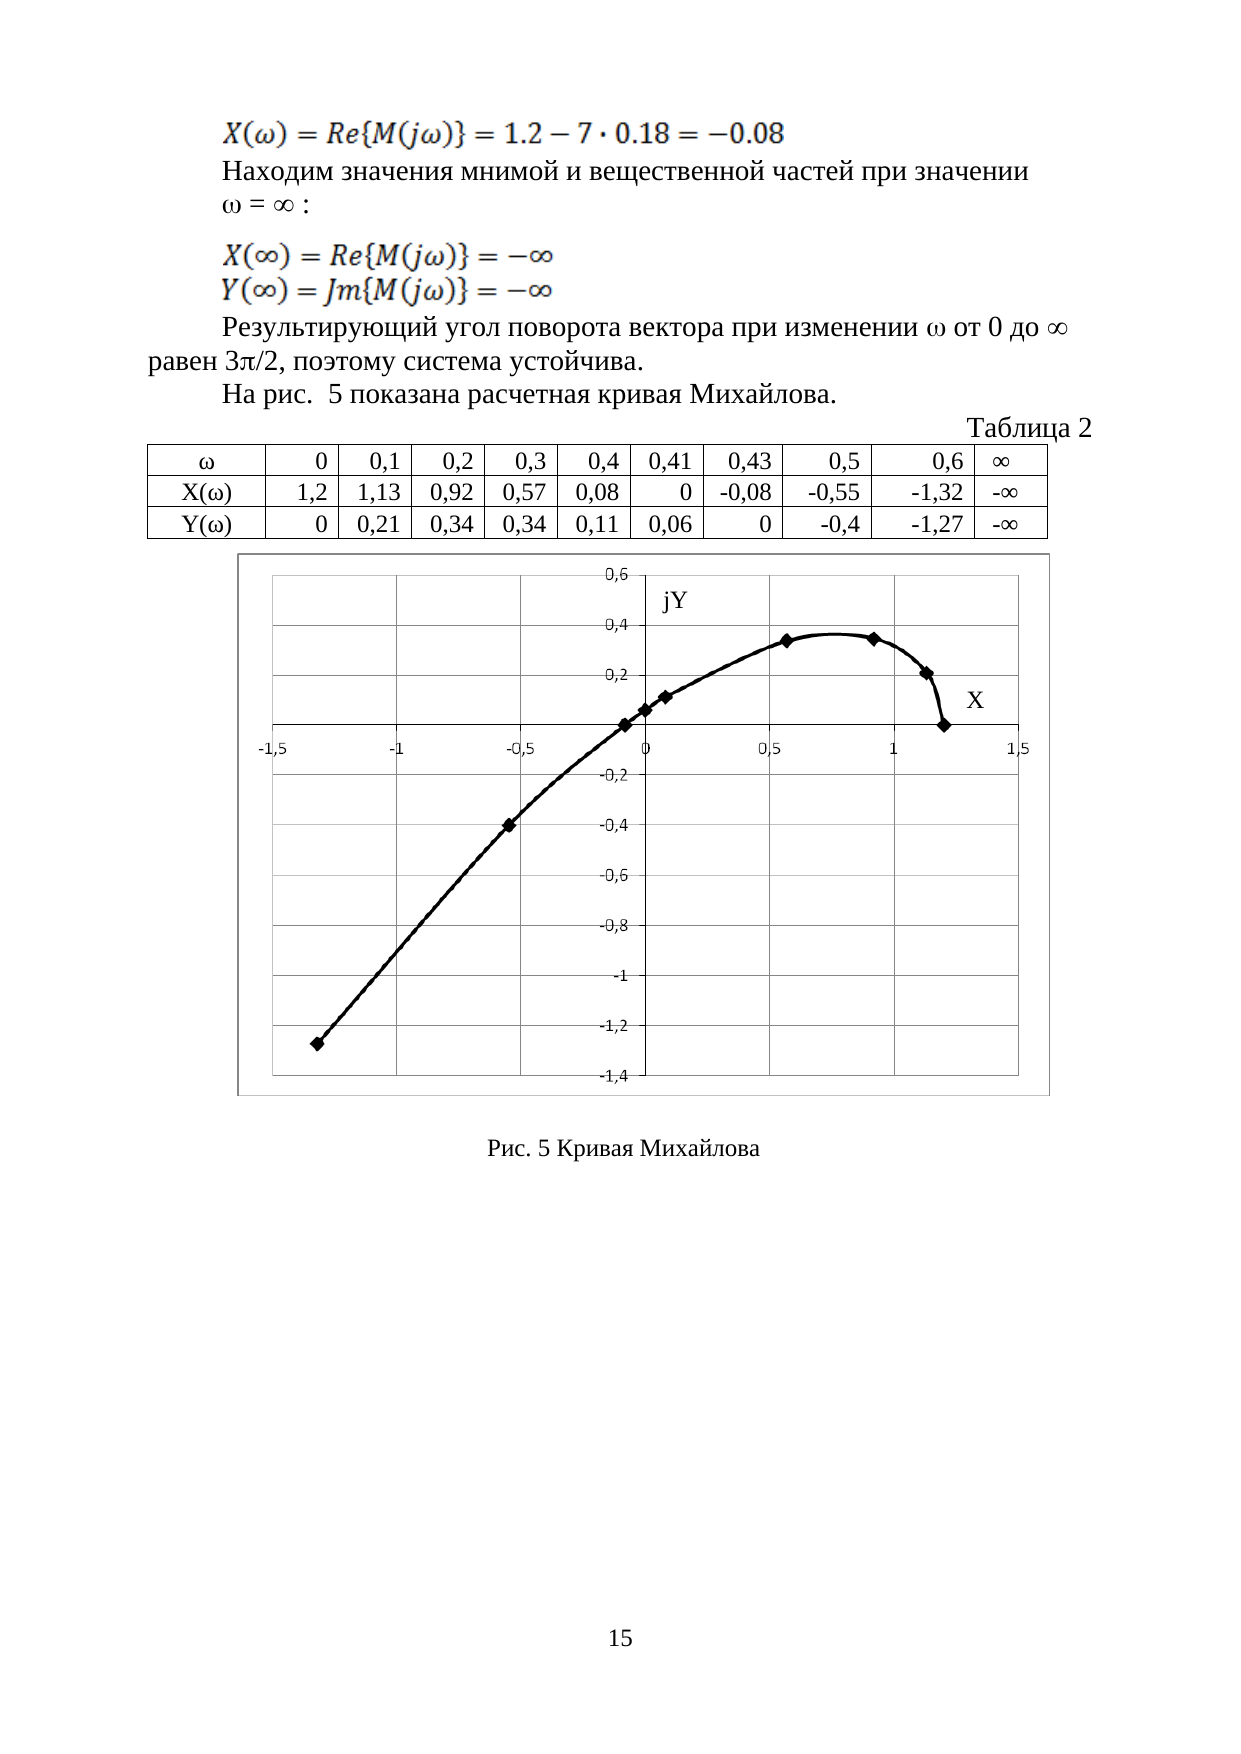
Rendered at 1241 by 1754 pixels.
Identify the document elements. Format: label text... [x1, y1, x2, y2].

table_cell 0,06 [631, 507, 703, 537]
table_cell 1,13 [339, 476, 411, 506]
table_cell X(ω) [148, 476, 265, 506]
text Результирующий угол поворота вектора при изменении от 0 до равен 3/2, поэтому система устойчива. [148, 309, 1092, 377]
table_cell -∞ [975, 476, 1047, 506]
table_cell 0,34 [412, 507, 484, 537]
table_header 0,6 [872, 445, 974, 475]
table_header 0,2 [412, 445, 484, 475]
table_cell 0,92 [412, 476, 484, 506]
table_header 0,3 [485, 445, 557, 475]
table_header 0,41 [631, 445, 703, 475]
table_cell 0 [704, 507, 782, 537]
table_cell -1,32 [872, 476, 974, 506]
table_cell -0,08 [704, 476, 782, 506]
table_cell -∞ [975, 507, 1047, 537]
text Находим значения мнимой и вещественной частей при значении [148, 153, 1092, 186]
picture [236, 553, 1050, 1096]
table_cell -1,27 [872, 507, 974, 537]
table_cell 1,2 [266, 476, 338, 506]
table_header ∞ [975, 445, 1047, 475]
text На рис. 5 показана расчетная кривая Михайлова. [148, 377, 1092, 410]
picture [221, 240, 554, 310]
table_header 0,5 [783, 445, 871, 475]
table_cell 0,21 [339, 507, 411, 537]
text = : [148, 186, 1092, 220]
table_cell -0,4 [783, 507, 871, 537]
table_cell 0 [266, 507, 338, 537]
table_cell -0,55 [783, 476, 871, 506]
table_cell 0 [631, 476, 703, 506]
table_header 0,1 [339, 445, 411, 475]
text Таблица 2 [148, 410, 1092, 444]
table_cell 0,08 [558, 476, 630, 506]
table_header 0,4 [558, 445, 630, 475]
table_header 0,43 [704, 445, 782, 475]
table_cell Y(ω) [148, 507, 265, 537]
table_cell 0,11 [558, 507, 630, 537]
table_cell 0,34 [485, 507, 557, 537]
picture [223, 118, 784, 153]
table_cell 0,57 [485, 476, 557, 506]
table_header 0 [266, 445, 338, 475]
table_header ω [148, 445, 265, 475]
